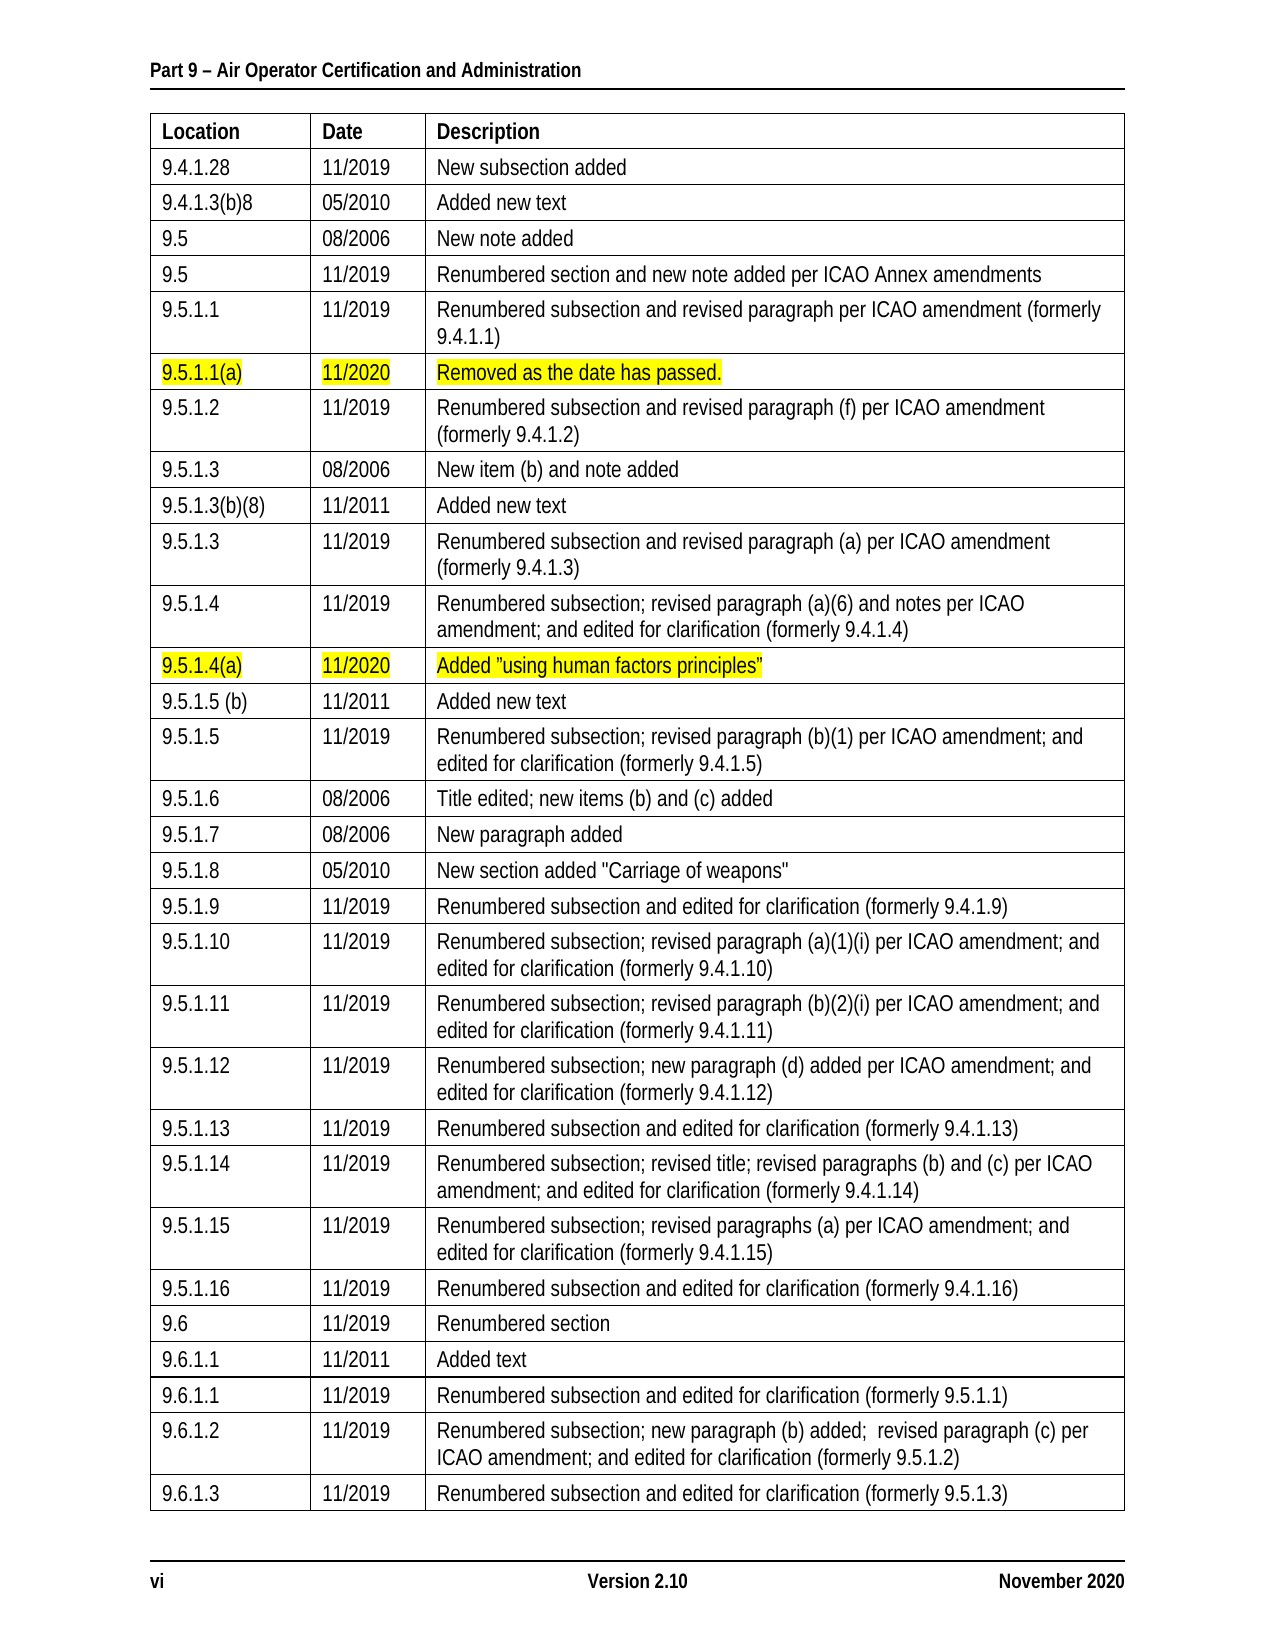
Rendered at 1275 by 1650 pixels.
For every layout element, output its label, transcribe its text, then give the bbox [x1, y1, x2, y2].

table_cell New subsection added [426, 149, 1124, 184]
table_cell 11/2019 [311, 1048, 425, 1109]
table_cell 11/2019 [311, 149, 425, 184]
table_cell 11/2019 [311, 719, 425, 780]
table_cell 11/2020 [311, 354, 425, 389]
table_cell 9.5.1.1 [151, 292, 310, 353]
table_cell New paragraph added [426, 817, 1124, 852]
table_cell 11/2019 [311, 986, 425, 1047]
table_cell Renumbered subsection and revised paragraph per ICAO amendment (formerly 9.4.1.1) [426, 292, 1124, 353]
table_cell 05/2010 [311, 185, 425, 220]
table_cell 11/2019 [311, 1208, 425, 1269]
table_cell Added ”using human factors principles” [426, 648, 1124, 682]
table_cell Renumbered subsection and edited for clarification (formerly 9.5.1.3) [426, 1475, 1124, 1510]
table_cell 9.5.1.7 [151, 817, 310, 852]
table_cell 9.4.1.28 [151, 149, 310, 184]
table_cell 9.5.1.16 [151, 1270, 310, 1305]
table_cell 9.5.1.3 [151, 524, 310, 584]
table_cell 11/2019 [311, 1378, 425, 1412]
table_cell 9.5.1.1(a) [151, 354, 310, 389]
table_cell 9.5.1.4(a) [151, 648, 310, 682]
table_cell 11/2019 [311, 292, 425, 353]
table_header Date [311, 114, 425, 148]
table_cell Renumbered subsection and revised paragraph (a) per ICAO amendment (formerly 9.4.1.3) [426, 524, 1124, 584]
table_cell 11/2019 [311, 1146, 425, 1207]
table_cell Renumbered subsection; new paragraph (b) added; revised paragraph (c) per ICAO amendment; and edited for clarification (formerly 9.5.1.2) [426, 1413, 1124, 1474]
table_cell Renumbered subsection; new paragraph (d) added per ICAO amendment; and edited for clarification (formerly 9.4.1.12) [426, 1048, 1124, 1109]
table_cell 11/2019 [311, 390, 425, 451]
table_cell Renumbered subsection; revised paragraph (b)(2)(i) per ICAO amendment; and edited for clarification (formerly 9.4.1.11) [426, 986, 1124, 1047]
table_cell Title edited; new items (b) and (c) added [426, 781, 1124, 816]
table_cell 11/2019 [311, 524, 425, 584]
table_cell Renumbered section [426, 1306, 1124, 1341]
table_cell 08/2006 [311, 221, 425, 255]
table_cell 9.5.1.8 [151, 853, 310, 887]
table_cell 11/2011 [311, 1342, 425, 1376]
table_cell 9.5 [151, 221, 310, 255]
table_cell 11/2019 [311, 1110, 425, 1145]
table_cell 11/2019 [311, 1413, 425, 1474]
table_cell Added new text [426, 488, 1124, 522]
table_cell Renumbered subsection and edited for clarification (formerly 9.4.1.16) [426, 1270, 1124, 1305]
table_cell 11/2019 [311, 889, 425, 923]
table_cell 9.5.1.2 [151, 390, 310, 451]
table_cell Renumbered subsection; revised paragraph (a)(1)(i) per ICAO amendment; and edited for clarification (formerly 9.4.1.10) [426, 924, 1124, 985]
table_cell 11/2011 [311, 488, 425, 522]
table_cell 9.6 [151, 1306, 310, 1341]
table_cell 9.6.1.2 [151, 1413, 310, 1474]
table_cell 11/2020 [311, 648, 425, 682]
table_cell Added new text [426, 185, 1124, 220]
table_cell New section added "Carriage of weapons" [426, 853, 1124, 887]
table_cell Renumbered subsection; revised paragraph (b)(1) per ICAO amendment; and edited for clarification (formerly 9.4.1.5) [426, 719, 1124, 780]
table_cell 11/2019 [311, 1475, 425, 1510]
table_cell 9.5.1.4 [151, 586, 310, 647]
table_cell 05/2010 [311, 853, 425, 887]
table_cell 9.5.1.3(b)(8) [151, 488, 310, 522]
table_cell 08/2006 [311, 781, 425, 816]
table_cell Renumbered subsection and edited for clarification (formerly 9.4.1.13) [426, 1110, 1124, 1145]
table_cell 11/2019 [311, 1306, 425, 1341]
table_cell 9.6.1.1 [151, 1342, 310, 1376]
table_cell 9.5.1.5 [151, 719, 310, 780]
table_cell 9.4.1.3(b)8 [151, 185, 310, 220]
table_cell 9.5.1.13 [151, 1110, 310, 1145]
table_cell Added text [426, 1342, 1124, 1376]
table_cell 9.5.1.11 [151, 986, 310, 1047]
table_cell 9.5.1.6 [151, 781, 310, 816]
table_cell 9.6.1.1 [151, 1378, 310, 1412]
table_cell Renumbered subsection; revised paragraph (a)(6) and notes per ICAO amendment; and edited for clarification (formerly 9.4.1.4) [426, 586, 1124, 647]
table_header Description [426, 114, 1124, 148]
table_cell New note added [426, 221, 1124, 255]
table_cell Renumbered section and new note added per ICAO Annex amendments [426, 256, 1124, 291]
table_cell Removed as the date has passed. [426, 354, 1124, 389]
table_cell 9.5 [151, 256, 310, 291]
table_cell 9.5.1.9 [151, 889, 310, 923]
table_cell Added new text [426, 684, 1124, 718]
table_cell 11/2019 [311, 1270, 425, 1305]
table_cell 9.5.1.15 [151, 1208, 310, 1269]
table_cell Renumbered subsection; revised title; revised paragraphs (b) and (c) per ICAO amendment; and edited for clarification (formerly 9.4.1.14) [426, 1146, 1124, 1207]
table_header Location [151, 114, 310, 148]
table_cell Renumbered subsection and edited for clarification (formerly 9.5.1.1) [426, 1378, 1124, 1412]
table_cell 9.5.1.5 (b) [151, 684, 310, 718]
table_cell Renumbered subsection and edited for clarification (formerly 9.4.1.9) [426, 889, 1124, 923]
table_cell Renumbered subsection and revised paragraph (f) per ICAO amendment (formerly 9.4.1.2) [426, 390, 1124, 451]
table_cell 08/2006 [311, 452, 425, 487]
table_cell 11/2011 [311, 684, 425, 718]
table_cell New item (b) and note added [426, 452, 1124, 487]
table_cell 08/2006 [311, 817, 425, 852]
table_cell 9.5.1.3 [151, 452, 310, 487]
table_cell 11/2019 [311, 924, 425, 985]
table_cell 11/2019 [311, 256, 425, 291]
table_cell 9.6.1.3 [151, 1475, 310, 1510]
table_cell 11/2019 [311, 586, 425, 647]
table_cell 9.5.1.10 [151, 924, 310, 985]
table_cell 9.5.1.12 [151, 1048, 310, 1109]
table_cell 9.5.1.14 [151, 1146, 310, 1207]
table_cell Renumbered subsection; revised paragraphs (a) per ICAO amendment; and edited for clarification (formerly 9.4.1.15) [426, 1208, 1124, 1269]
